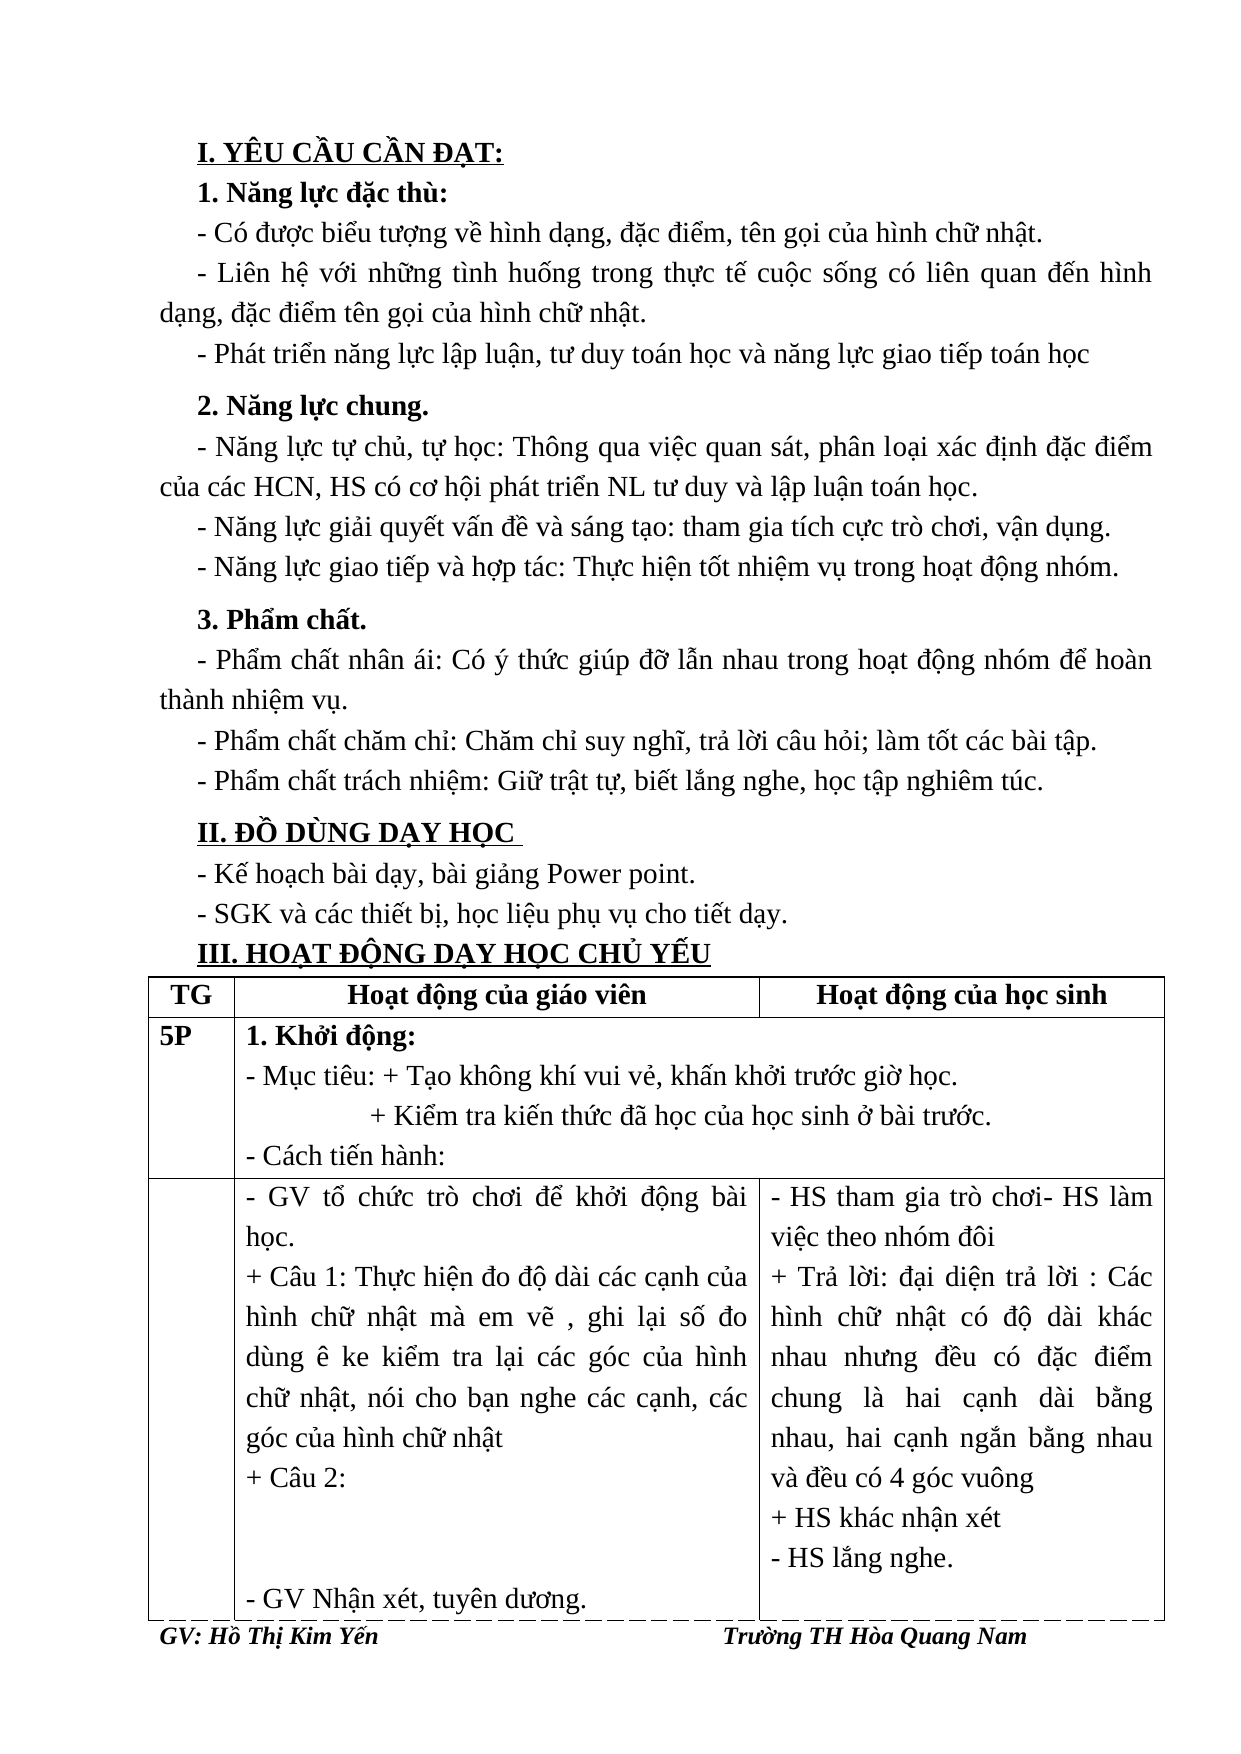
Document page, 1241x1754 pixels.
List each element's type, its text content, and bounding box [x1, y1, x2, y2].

text - Phẩm chất trách nhiệm: Giữ trật tự, biết lắng nghe, học tập nghiêm túc. [159, 763, 1153, 796]
text - Năng lực tự chủ, tự học: Thông qua việc quan sát, phân loại xác định đặc điểm của các HCN, HS có cơ hội phát triển NL tư duy và lập luận toán học. [159, 429, 1153, 502]
table_header Hoạt động của học sinh [760, 978, 1164, 1017]
text 1. Năng lực đặc thù: [159, 175, 1153, 208]
table_cell 1. Khởi động: - Mục tiêu: + Tạo không khí vui vẻ, khấn khởi trước giờ học. + Kiểm tra kiến thức đã học của học sinh ở bài trước. - Cách tiến hành: [235, 1018, 1164, 1178]
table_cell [760, 1179, 1164, 1620]
text - Phát triển năng lực lập luận, tư duy toán học và năng lực giao tiếp toán học [159, 336, 1153, 369]
text - Kế hoạch bài dạy, bài giảng Power point. [159, 856, 1153, 889]
text - Có được biểu tượng về hình dạng, đặc điểm, tên gọi của hình chữ nhật. [159, 215, 1153, 249]
table_header Hoạt động của giáo viên [235, 978, 759, 1017]
text - Phẩm chất chăm chỉ: Chăm chỉ suy nghĩ, trả lời câu hỏi; làm tốt các bài tập. [159, 723, 1153, 756]
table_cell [235, 1179, 759, 1620]
text 2. Năng lực chung. [159, 388, 1153, 422]
text - Năng lực giao tiếp và hợp tác: Thực hiện tốt nhiệm vụ trong hoạt động nhóm. [159, 549, 1153, 583]
text II. ĐỒ DÙNG DẠY HỌC [159, 816, 1153, 849]
text - Năng lực giải quyết vấn đề và sáng tạo: tham gia tích cực trò chơi, vận dụng. [159, 509, 1153, 543]
text - Phẩm chất nhân ái: Có ý thức giúp đỡ lẫn nhau trong hoạt động nhóm để hoàn thành nhiệm vụ. [159, 642, 1153, 716]
text - Liên hệ với những tình huống trong thực tế cuộc sống có liên quan đến hình dạng, đặc điểm tên gọi của hình chữ nhật. [159, 255, 1153, 329]
text I. YÊU CẦU CẦN ĐẠT: [159, 135, 1153, 168]
table_cell [149, 1179, 234, 1620]
table_header TG [149, 978, 234, 1017]
table_cell 5P [149, 1018, 234, 1178]
text 3. Phẩm chất. [159, 602, 1153, 636]
text III. HOẠT ĐỘNG DẠY HỌC CHỦ YẾU [159, 936, 1153, 970]
text - SGK và các thiết bị, học liệu phụ vụ cho tiết dạy. [159, 896, 1153, 929]
